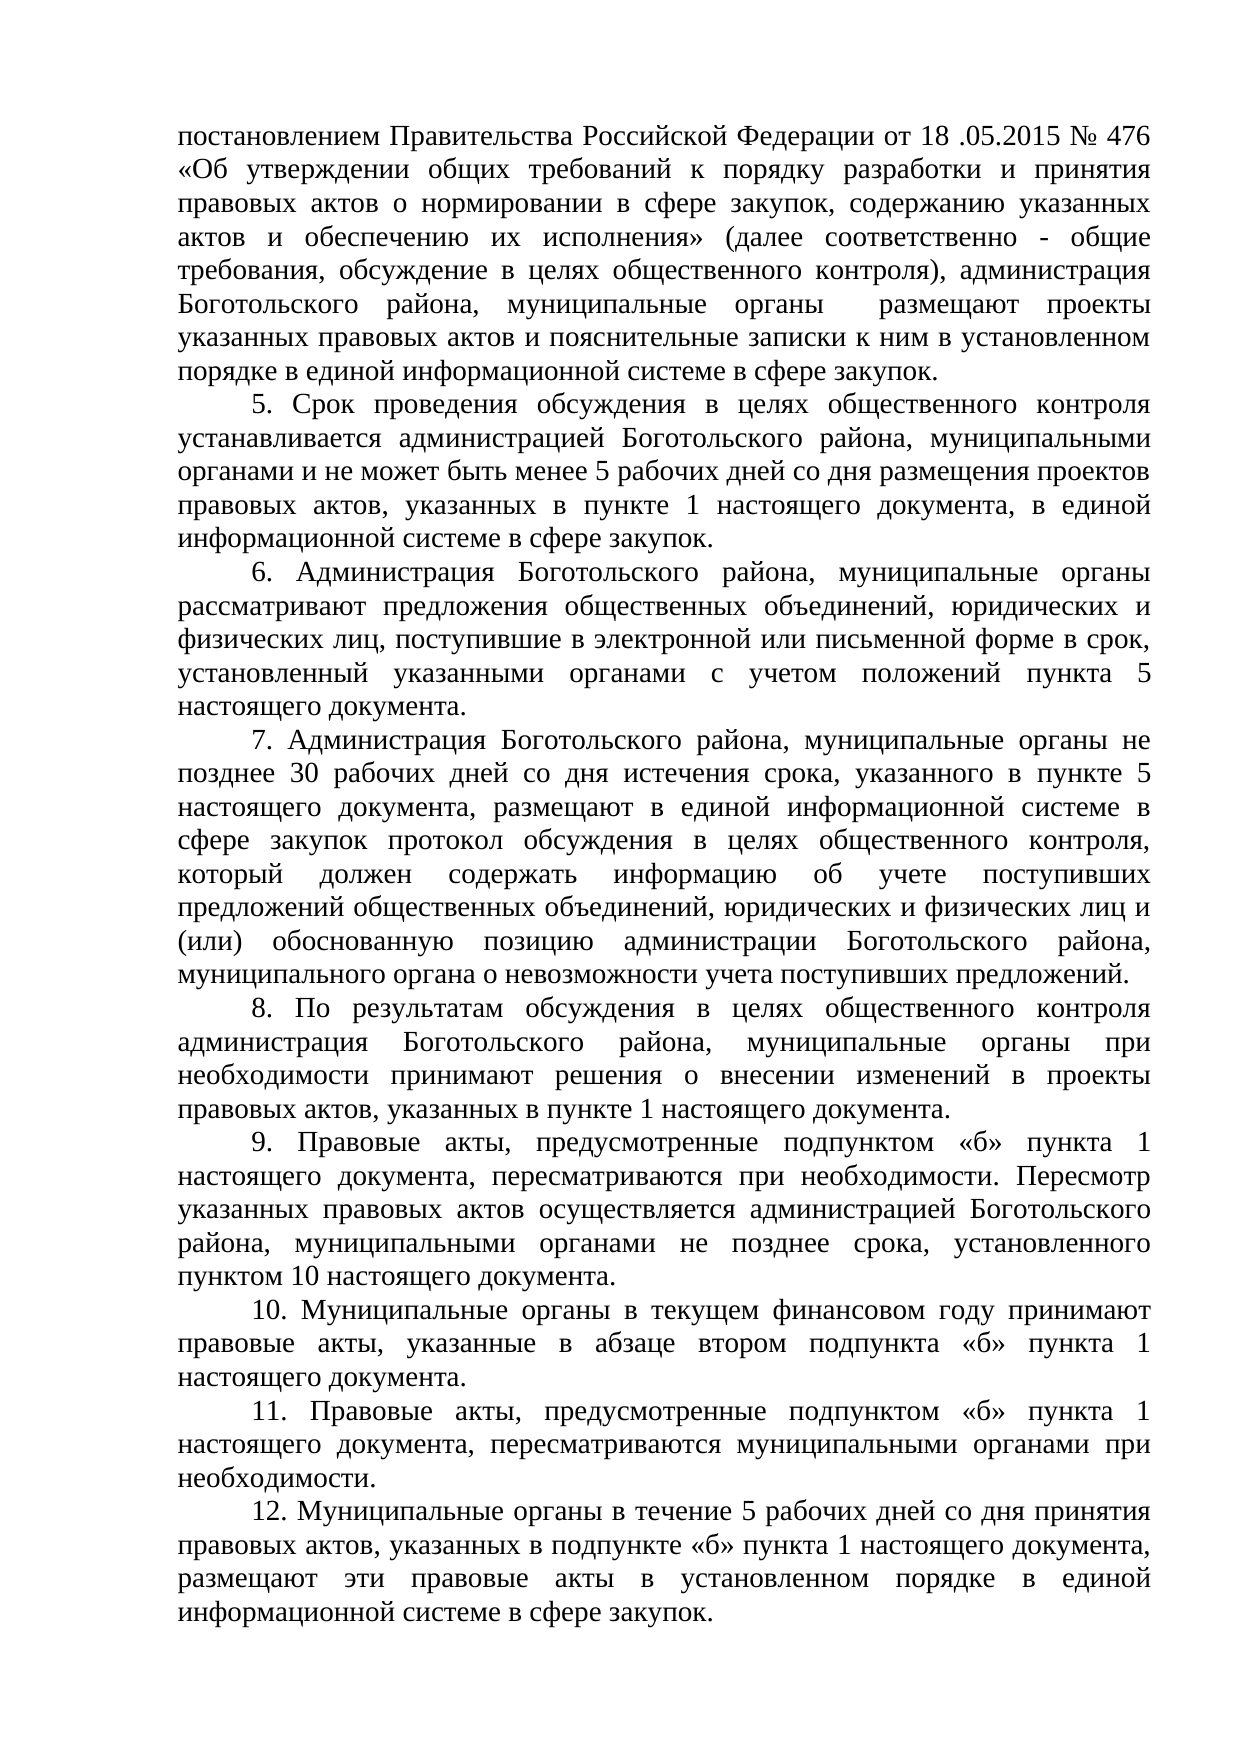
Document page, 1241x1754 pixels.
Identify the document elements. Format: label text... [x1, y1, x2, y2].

text 6. Администрация Боготольского района, муниципальные органы рассматривают предложения общественных объединений, юридических и физических лиц, поступившие в электронной или письменной форме в срок, установленный указанными органами с учетом положений пункта 5 настоящего документа. [177, 554, 1152, 722]
text 9. Правовые акты, предусмотренные подпунктом «б» пункта 1 настоящего документа, пересматриваются при необходимости. Пересмотр указанных правовых актов осуществляется администрацией Боготольского района, муниципальными органами не позднее срока, установленного пунктом 10 настоящего документа. [177, 1124, 1152, 1292]
text 11. Правовые акты, предусмотренные подпунктом «б» пункта 1 настоящего документа, пересматриваются муниципальными органами при необходимости. [177, 1393, 1152, 1493]
text 12. Муниципальные органы в течение 5 рабочих дней со дня принятия правовых актов, указанных в подпункте «б» пункта 1 настоящего документа, размещают эти правовые акты в установленном порядке в единой информационной системе в сфере закупок. [177, 1493, 1152, 1627]
text 7. Администрация Боготольского района, муниципальные органы не позднее 30 рабочих дней со дня истечения срока, указанного в пункте 5 настоящего документа, размещают в единой информационной системе в сфере закупок протокол обсуждения в целях общественного контроля, который должен содержать информацию об учете поступивших предложений общественных объединений, юридических и физических лиц и (или) обоснованную позицию администрации Боготольского района, муниципального органа о невозможности учета поступивших предложений. [177, 722, 1152, 990]
text 8. По результатам обсуждения в целях общественного контроля администрация Боготольского района, муниципальные органы при необходимости принимают решения о внесении изменений в проекты правовых актов, указанных в пункте 1 настоящего документа. [177, 990, 1152, 1124]
text 10. Муниципальные органы в текущем финансовом году принимают правовые акты, указанные в абзаце втором подпункта «б» пункта 1 настоящего документа. [177, 1292, 1152, 1393]
text 5. Срок проведения обсуждения в целях общественного контроля устанавливается администрацией Боготольского района, муниципальными органами и не может быть менее 5 рабочих дней со дня размещения проектов правовых актов, указанных в пункте 1 настоящего документа, в единой информационной системе в сфере закупок. [177, 386, 1152, 554]
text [177, 118, 1152, 386]
